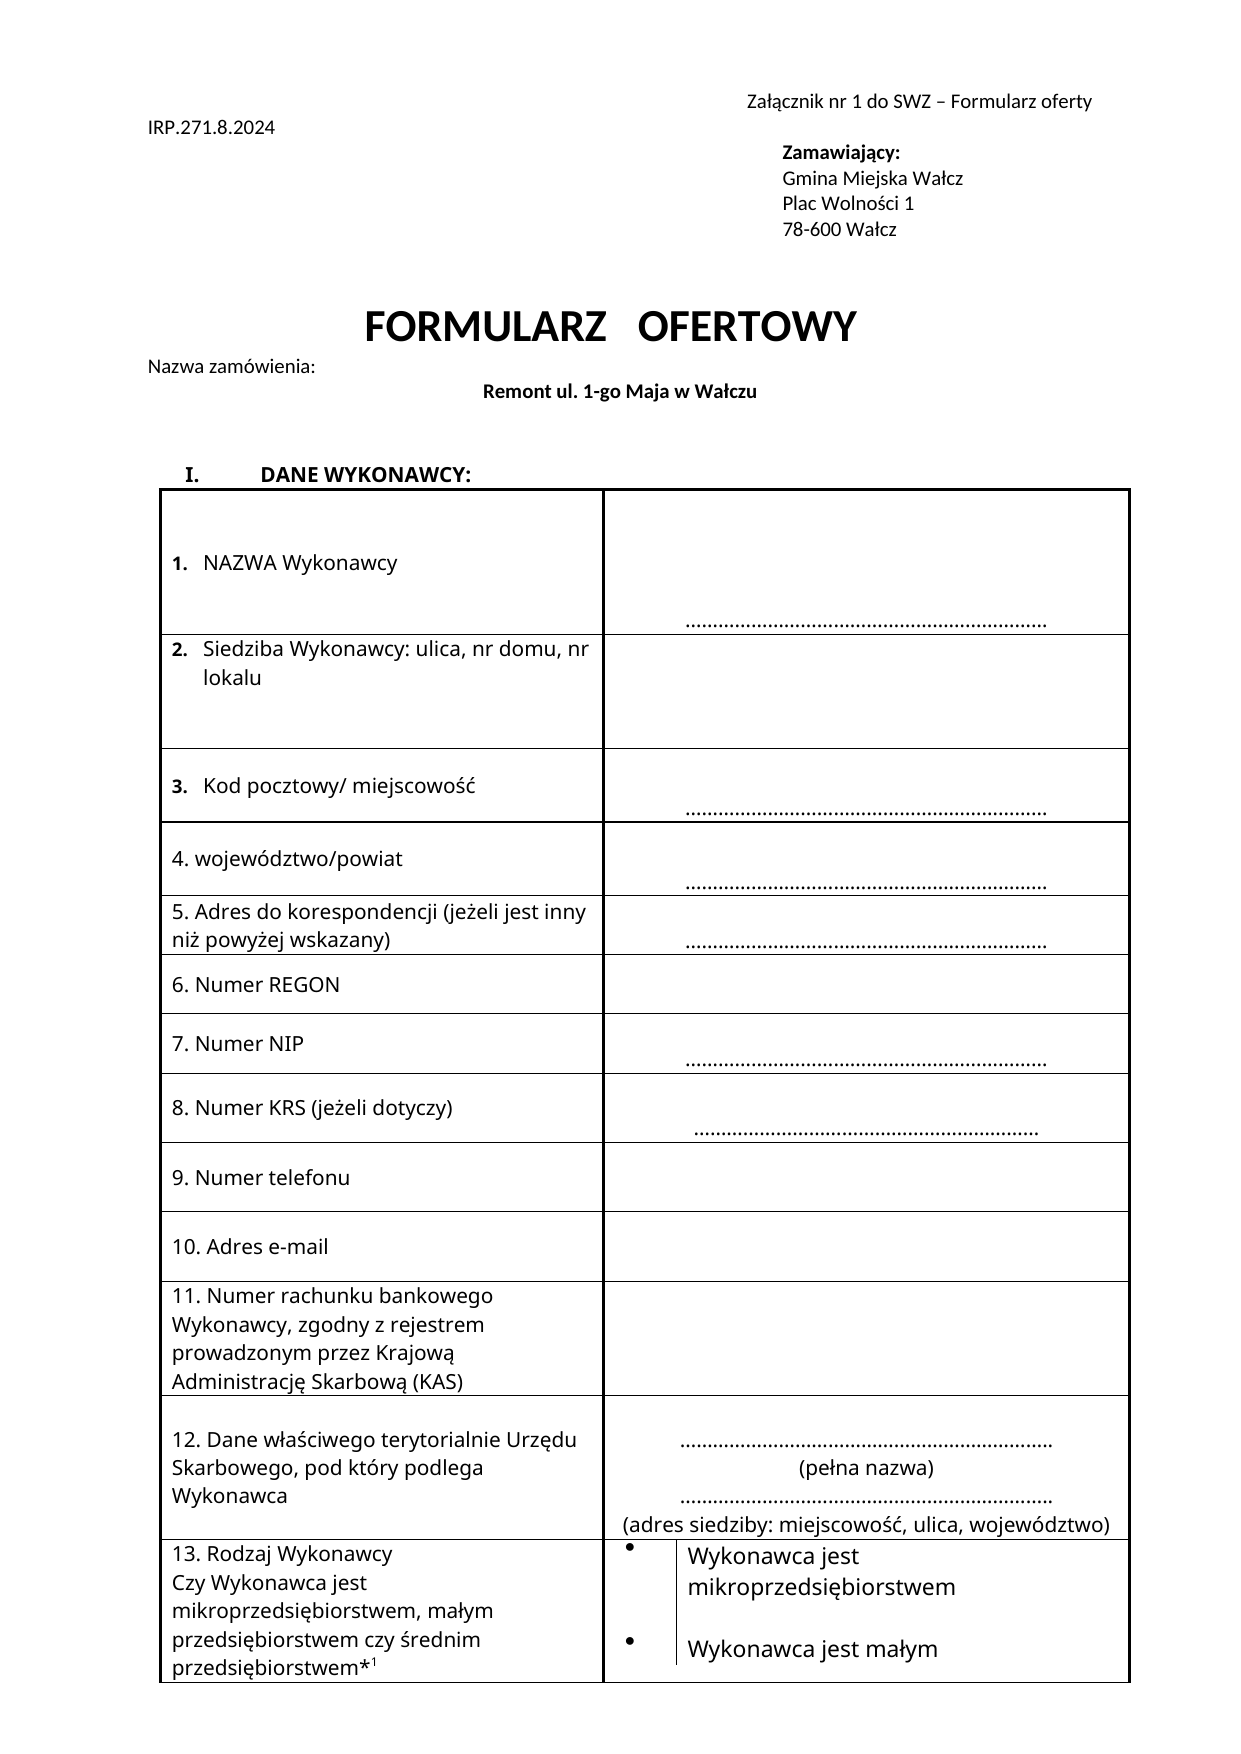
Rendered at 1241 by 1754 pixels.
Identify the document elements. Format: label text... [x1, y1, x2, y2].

table_cell Siedziba Wykonawcy: ulica, nr domu, nr lokalu [162, 635, 602, 748]
table_cell [605, 1282, 1128, 1395]
table_cell [605, 1540, 1128, 1682]
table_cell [162, 1540, 602, 1682]
text IRP.271.8.2024 [148, 114, 1093, 139]
table_cell [605, 955, 1128, 1013]
table_cell 12. Dane właściwego terytorialnie Urzędu Skarbowego, pod który podlega Wykonawca [162, 1396, 602, 1538]
table_cell 5. Adres do korespondencji (jeżeli jest inny niż powyżej wskazany) [162, 896, 602, 954]
table_cell 7. Numer NIP [162, 1014, 602, 1072]
table_cell ………………………………………………………… [605, 823, 1128, 895]
text Gmina Miejska Wałcz [369, 165, 1093, 190]
table_cell 11. Numer rachunku bankowego Wykonawcy, zgodny z rejestrem prowadzonym przez Krajową Administrację Skarbową (KAS) [162, 1282, 602, 1395]
table_header NAZWA Wykonawcy [162, 491, 602, 633]
table_cell ………………………………………………………… [605, 896, 1128, 954]
table_cell Kod pocztowy/ miejscowość [162, 749, 602, 821]
table_cell ………………………………………………………… [605, 1014, 1128, 1072]
table_cell ………………………………………………………….. (pełna nazwa) ………………………………………………………….. (adres siedziby: miejscowość, ulica, województwo) [605, 1396, 1128, 1538]
text Remont ul. 1-go Maja w Wałczu [148, 378, 1093, 404]
table_cell 6. Numer REGON [162, 955, 602, 1013]
table_cell 4. województwo/powiat [162, 823, 602, 895]
text Nazwa zamówienia: [148, 353, 1093, 378]
text FORMULARZ OFERTOWY [129, 297, 1093, 353]
text Plac Wolności 1 [782, 190, 1093, 216]
table_header ………………………………………………………… [605, 491, 1128, 633]
table_cell 10. Adres e-mail [162, 1212, 602, 1281]
list DANE WYKONAWCY: [185, 460, 1093, 488]
table_cell [605, 635, 1128, 748]
text Zamawiający: [369, 139, 1093, 165]
table_cell 9. Numer telefonu [162, 1143, 602, 1211]
table_cell 8. Numer KRS (jeżeli dotyczy) [162, 1074, 602, 1142]
table_cell ……………………………………………………… [605, 1074, 1128, 1142]
table_cell [605, 1143, 1128, 1211]
text 78-600 Wałcz [369, 216, 1093, 241]
text Załącznik nr 1 do SWZ – Formularz oferty [148, 89, 1093, 114]
table_cell [605, 1212, 1128, 1281]
table_cell ………………………………………………………… [605, 749, 1128, 821]
